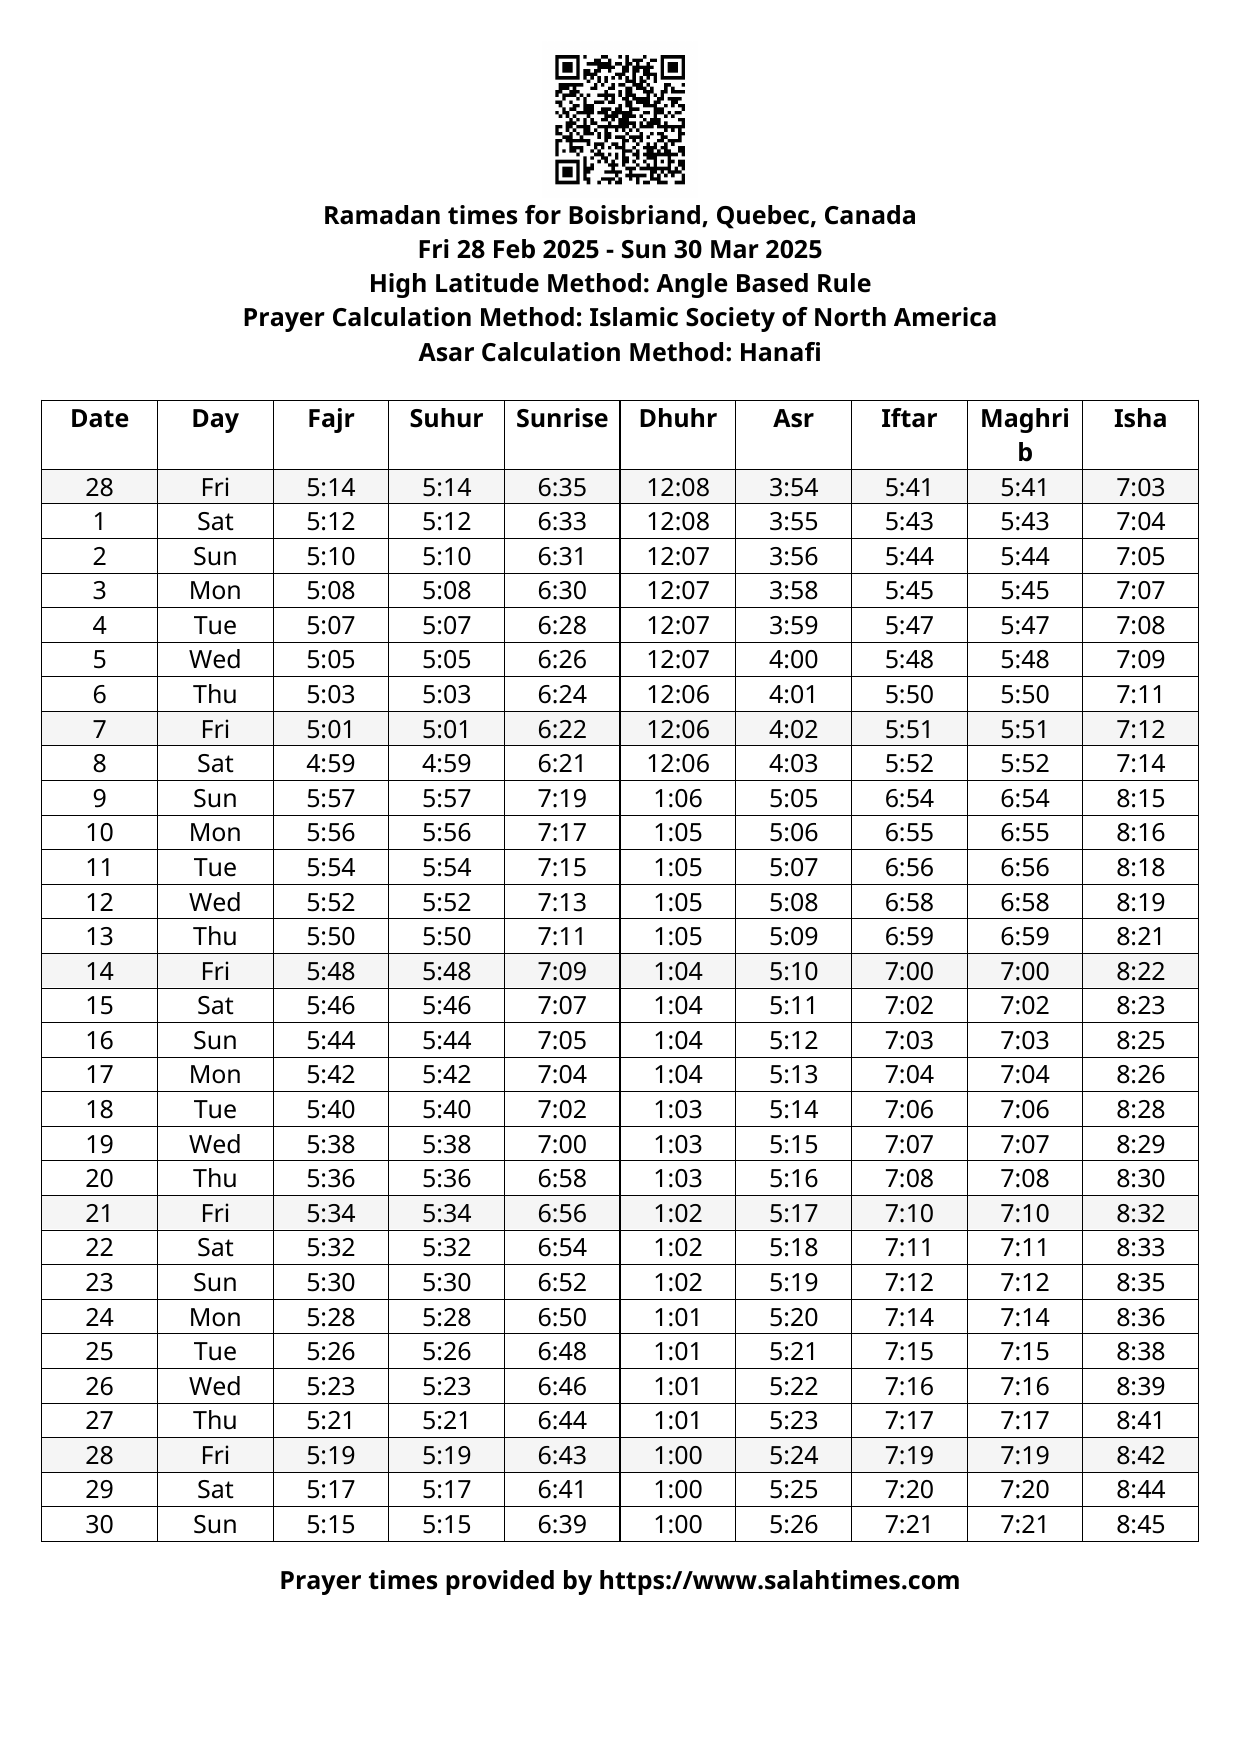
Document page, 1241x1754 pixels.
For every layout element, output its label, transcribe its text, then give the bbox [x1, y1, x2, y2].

table_cell 28 [42, 1438, 157, 1472]
table_cell 5:44 [389, 1023, 504, 1057]
table_cell 6:54 [968, 781, 1082, 814]
table_cell 6:30 [505, 574, 619, 607]
table_cell 7:20 [852, 1473, 967, 1506]
table_cell 12:06 [621, 746, 735, 780]
table_cell 30 [42, 1507, 157, 1541]
table_cell 7:07 [1083, 574, 1198, 607]
table_cell 6:58 [505, 1161, 619, 1195]
table_cell 2 [42, 539, 157, 572]
table_cell Sun [158, 1507, 273, 1541]
table_cell 1:01 [621, 1404, 735, 1437]
table_cell 7:09 [1083, 643, 1198, 676]
table_cell 7:03 [852, 1023, 967, 1057]
table_header Iftar [852, 401, 967, 469]
table_cell 6:55 [852, 816, 967, 849]
table_cell 8:38 [1083, 1334, 1198, 1368]
table_cell 12:07 [621, 608, 735, 642]
table_cell Wed [158, 1127, 273, 1160]
table_cell 7 [42, 712, 157, 745]
table_header Sunrise [505, 401, 619, 469]
table_cell 8:15 [1083, 781, 1198, 814]
table_cell 6:41 [505, 1473, 619, 1506]
table_cell 5:03 [274, 677, 388, 711]
table_cell 7:15 [852, 1334, 967, 1368]
table_cell 6:26 [505, 643, 619, 676]
table_cell 5:45 [968, 574, 1082, 607]
table_cell 3:59 [736, 608, 851, 642]
table_cell 8:26 [1083, 1058, 1198, 1091]
table_cell 5:28 [274, 1300, 388, 1333]
table_cell 5:19 [274, 1438, 388, 1472]
table_cell 1:03 [621, 1127, 735, 1160]
table_cell 1:04 [621, 1058, 735, 1091]
table_cell 12:06 [621, 712, 735, 745]
table_cell 6:56 [505, 1196, 619, 1229]
table_cell 1:01 [621, 1300, 735, 1333]
table_cell 7:08 [1083, 608, 1198, 642]
table_cell 6:24 [505, 677, 619, 711]
table_cell 6:54 [852, 781, 967, 814]
table_cell 7:19 [505, 781, 619, 814]
table_cell Fri [158, 1196, 273, 1229]
table_cell 7:13 [505, 885, 619, 918]
table_cell 6:44 [505, 1404, 619, 1437]
table_cell 10 [42, 816, 157, 849]
table_cell 5:10 [389, 539, 504, 572]
table_cell 6:58 [852, 885, 967, 918]
table_cell 7:10 [968, 1196, 1082, 1229]
table_cell 7:00 [852, 954, 967, 987]
table_cell 7:08 [968, 1161, 1082, 1195]
table_cell 4:00 [736, 643, 851, 676]
table_cell 6:28 [505, 608, 619, 642]
table_cell Tue [158, 1092, 273, 1126]
table_cell 5:15 [274, 1507, 388, 1541]
table_cell 5:54 [274, 850, 388, 884]
table_cell 25 [42, 1334, 157, 1368]
table_cell 12:06 [621, 677, 735, 711]
table_header Maghrib [968, 401, 1082, 469]
table_cell 5:42 [389, 1058, 504, 1091]
table_cell 5:12 [274, 504, 388, 538]
table_cell 5:18 [736, 1231, 851, 1264]
table_cell 7:14 [852, 1300, 967, 1333]
table_cell 3 [42, 574, 157, 607]
table_cell 3:58 [736, 574, 851, 607]
table_cell 4:03 [736, 746, 851, 780]
table_cell 1:06 [621, 781, 735, 814]
table_cell 1:05 [621, 850, 735, 884]
table_cell 5:51 [852, 712, 967, 745]
table_cell 5:15 [389, 1507, 504, 1541]
table_cell 6:46 [505, 1369, 619, 1402]
table_cell 5:08 [736, 885, 851, 918]
table_cell 1:04 [621, 954, 735, 987]
table_cell Wed [158, 885, 273, 918]
table_cell 1:05 [621, 919, 735, 953]
table_cell 7:17 [852, 1404, 967, 1437]
table_cell 5:36 [389, 1161, 504, 1195]
table_cell 5:47 [852, 608, 967, 642]
table_cell 8:25 [1083, 1023, 1198, 1057]
table_cell 8:45 [1083, 1507, 1198, 1541]
table_cell 1 [42, 504, 157, 538]
table_cell 5:56 [389, 816, 504, 849]
table_cell 5:14 [274, 470, 388, 503]
table_cell 5:07 [389, 608, 504, 642]
table_cell 12:07 [621, 539, 735, 572]
table_cell 5:44 [852, 539, 967, 572]
table_cell 5:43 [852, 504, 967, 538]
table_cell 17 [42, 1058, 157, 1091]
table_cell 7:20 [968, 1473, 1082, 1506]
table_cell 7:11 [852, 1231, 967, 1264]
table_cell 5:48 [389, 954, 504, 987]
table_cell Mon [158, 1300, 273, 1333]
table_cell 7:15 [968, 1334, 1082, 1368]
table_cell 5:44 [274, 1023, 388, 1057]
table_cell 13 [42, 919, 157, 953]
table_cell 7:04 [968, 1058, 1082, 1091]
table_cell Thu [158, 919, 273, 953]
table_cell Thu [158, 1404, 273, 1437]
table_cell 7:06 [852, 1092, 967, 1126]
table_cell 5:20 [736, 1300, 851, 1333]
table_cell 6:21 [505, 746, 619, 780]
table_cell 5:01 [274, 712, 388, 745]
table_cell 19 [42, 1127, 157, 1160]
table_cell 5:48 [968, 643, 1082, 676]
table_header Isha [1083, 401, 1198, 469]
table_cell 5:36 [274, 1161, 388, 1195]
table_cell Fri [158, 954, 273, 987]
table_cell 5:13 [736, 1058, 851, 1091]
table_cell 12:08 [621, 504, 735, 538]
table_cell 5:15 [736, 1127, 851, 1160]
table_cell 26 [42, 1369, 157, 1402]
table_cell 5:21 [736, 1334, 851, 1368]
table_cell 7:05 [1083, 539, 1198, 572]
table_cell 8 [42, 746, 157, 780]
table_cell 6:43 [505, 1438, 619, 1472]
table_cell 4:59 [274, 746, 388, 780]
text Prayer Calculation Method: Islamic Society of North America [42, 300, 1198, 334]
table_cell 23 [42, 1265, 157, 1299]
table_cell 5:52 [968, 746, 1082, 780]
table_cell 5:08 [274, 574, 388, 607]
table_cell 5:05 [389, 643, 504, 676]
table_cell 5:28 [389, 1300, 504, 1333]
table_cell 6:48 [505, 1334, 619, 1368]
table_cell Thu [158, 1161, 273, 1195]
table_cell 7:19 [852, 1438, 967, 1472]
table_cell 5:50 [389, 919, 504, 953]
table_cell 8:30 [1083, 1161, 1198, 1195]
table_cell 5:50 [274, 919, 388, 953]
table_cell 5:17 [389, 1473, 504, 1506]
table_cell 5:30 [274, 1265, 388, 1299]
table_cell Fri [158, 470, 273, 503]
table_cell 5:21 [389, 1404, 504, 1437]
table_cell 5:40 [389, 1092, 504, 1126]
table_cell 5:25 [736, 1473, 851, 1506]
table_cell Sun [158, 539, 273, 572]
table_cell 27 [42, 1404, 157, 1437]
table_cell 8:32 [1083, 1196, 1198, 1229]
table_cell 6:50 [505, 1300, 619, 1333]
table_cell 7:02 [852, 989, 967, 1022]
table_cell 8:35 [1083, 1265, 1198, 1299]
table_cell 7:11 [968, 1231, 1082, 1264]
table_cell 5:07 [736, 850, 851, 884]
table_cell 3:54 [736, 470, 851, 503]
table_cell 7:21 [968, 1507, 1082, 1541]
table_cell 4:59 [389, 746, 504, 780]
table_cell 1:02 [621, 1265, 735, 1299]
table_cell 8:39 [1083, 1369, 1198, 1402]
table_cell 7:04 [1083, 504, 1198, 538]
table_cell 8:41 [1083, 1404, 1198, 1437]
table_header Suhur [389, 401, 504, 469]
table_cell 5:46 [274, 989, 388, 1022]
table_cell 5:30 [389, 1265, 504, 1299]
table_cell 4 [42, 608, 157, 642]
table_cell 5:22 [736, 1369, 851, 1402]
table_cell 3:55 [736, 504, 851, 538]
table_cell 8:42 [1083, 1438, 1198, 1472]
table_cell 7:05 [505, 1023, 619, 1057]
table_cell Sat [158, 746, 273, 780]
table_cell 7:00 [505, 1127, 619, 1160]
table_cell 5:10 [736, 954, 851, 987]
table_cell Sat [158, 989, 273, 1022]
table_cell 9 [42, 781, 157, 814]
table_cell 6:33 [505, 504, 619, 538]
table_cell 7:04 [505, 1058, 619, 1091]
table_header Dhuhr [621, 401, 735, 469]
table_header Asr [736, 401, 851, 469]
table_cell 5:41 [968, 470, 1082, 503]
table_cell 7:17 [505, 816, 619, 849]
table_cell 29 [42, 1473, 157, 1506]
table_cell 1:03 [621, 1161, 735, 1195]
table_cell Sat [158, 504, 273, 538]
table_cell 1:00 [621, 1473, 735, 1506]
table_cell 7:12 [1083, 712, 1198, 745]
table_cell 7:14 [1083, 746, 1198, 780]
table_cell 6:35 [505, 470, 619, 503]
table_cell 5:26 [274, 1334, 388, 1368]
table_cell 5:43 [968, 504, 1082, 538]
table_cell 8:36 [1083, 1300, 1198, 1333]
table_cell Sat [158, 1231, 273, 1264]
table_cell 5:41 [852, 470, 967, 503]
table_cell 5:32 [274, 1231, 388, 1264]
table_cell Tue [158, 850, 273, 884]
table_cell 5:46 [389, 989, 504, 1022]
table_cell 5:10 [274, 539, 388, 572]
table_cell 12:08 [621, 470, 735, 503]
table_header Date [42, 401, 157, 469]
table_cell 7:07 [968, 1127, 1082, 1160]
table_cell 7:15 [505, 850, 619, 884]
table_cell 5:07 [274, 608, 388, 642]
table_cell 22 [42, 1231, 157, 1264]
text Fri 28 Feb 2025 - Sun 30 Mar 2025 [42, 232, 1198, 266]
table_cell 5:05 [736, 781, 851, 814]
table_cell 5:26 [736, 1507, 851, 1541]
table_cell 5:17 [274, 1473, 388, 1506]
table_cell Tue [158, 608, 273, 642]
table_cell 5:11 [736, 989, 851, 1022]
table_cell 5:19 [736, 1265, 851, 1299]
table_cell 5:12 [389, 504, 504, 538]
table_cell 5:57 [389, 781, 504, 814]
table_cell 7:12 [852, 1265, 967, 1299]
table_cell Mon [158, 574, 273, 607]
table_cell 5:32 [389, 1231, 504, 1264]
text High Latitude Method: Angle Based Rule [42, 266, 1198, 300]
table_cell 5:23 [736, 1404, 851, 1437]
table_cell 8:19 [1083, 885, 1198, 918]
table_cell 7:02 [505, 1092, 619, 1126]
table_cell 5:23 [389, 1369, 504, 1402]
table_cell 5:38 [274, 1127, 388, 1160]
table_cell 6:56 [968, 850, 1082, 884]
table_cell 14 [42, 954, 157, 987]
table_cell 1:05 [621, 885, 735, 918]
table_cell 8:21 [1083, 919, 1198, 953]
table_cell 5:09 [736, 919, 851, 953]
table_cell 6:39 [505, 1507, 619, 1541]
table_cell Thu [158, 677, 273, 711]
table_cell Sun [158, 781, 273, 814]
table_cell Sun [158, 1023, 273, 1057]
table_cell Mon [158, 1058, 273, 1091]
table_cell 5:42 [274, 1058, 388, 1091]
table_cell 7:17 [968, 1404, 1082, 1437]
table_header Fajr [274, 401, 388, 469]
table_cell 1:04 [621, 1023, 735, 1057]
table_cell 7:10 [852, 1196, 967, 1229]
table_cell 7:06 [968, 1092, 1082, 1126]
table_cell 1:05 [621, 816, 735, 849]
table_cell 1:03 [621, 1092, 735, 1126]
table_cell 12:07 [621, 574, 735, 607]
table_cell 1:01 [621, 1334, 735, 1368]
table_cell Wed [158, 643, 273, 676]
table_cell 7:04 [852, 1058, 967, 1091]
table_cell 5:26 [389, 1334, 504, 1368]
table_cell 5:57 [274, 781, 388, 814]
table_cell 5:47 [968, 608, 1082, 642]
table_cell 5:01 [389, 712, 504, 745]
table_cell 7:09 [505, 954, 619, 987]
table_cell Mon [158, 816, 273, 849]
table_cell 5:05 [274, 643, 388, 676]
table_cell 12:07 [621, 643, 735, 676]
table_cell 7:11 [505, 919, 619, 953]
table_cell 6:52 [505, 1265, 619, 1299]
table_cell 5:38 [389, 1127, 504, 1160]
table_cell 7:07 [505, 989, 619, 1022]
table_cell 1:04 [621, 989, 735, 1022]
table_cell 1:02 [621, 1231, 735, 1264]
table_cell 5:14 [736, 1092, 851, 1126]
table_cell 7:07 [852, 1127, 967, 1160]
table_cell 7:02 [968, 989, 1082, 1022]
table_cell 5:24 [736, 1438, 851, 1472]
table_cell 24 [42, 1300, 157, 1333]
table_cell 5:52 [852, 746, 967, 780]
text Ramadan times for Boisbriand, Quebec, Canada [42, 198, 1198, 232]
table_cell 5:21 [274, 1404, 388, 1437]
table_cell 6:31 [505, 539, 619, 572]
table_cell 6:54 [505, 1231, 619, 1264]
table_cell 1:01 [621, 1369, 735, 1402]
table_cell 7:19 [968, 1438, 1082, 1472]
table_cell 8:29 [1083, 1127, 1198, 1160]
table_cell 6 [42, 677, 157, 711]
table_cell 7:03 [968, 1023, 1082, 1057]
table_cell 8:23 [1083, 989, 1198, 1022]
table_cell 7:12 [968, 1265, 1082, 1299]
picture [542, 41, 699, 198]
table_cell 7:00 [968, 954, 1082, 987]
table_cell 5:51 [968, 712, 1082, 745]
table_cell 5:50 [852, 677, 967, 711]
table_cell 5:40 [274, 1092, 388, 1126]
table_cell 6:22 [505, 712, 619, 745]
table_cell 5:48 [852, 643, 967, 676]
table_cell 7:08 [852, 1161, 967, 1195]
table_cell 8:22 [1083, 954, 1198, 987]
table_cell 5:44 [968, 539, 1082, 572]
table_cell 7:03 [1083, 470, 1198, 503]
table_cell Sat [158, 1473, 273, 1506]
table_cell 15 [42, 989, 157, 1022]
table_cell 20 [42, 1161, 157, 1195]
table_cell 5:23 [274, 1369, 388, 1402]
table_header Day [158, 401, 273, 469]
table_cell 5:03 [389, 677, 504, 711]
table_cell 5:17 [736, 1196, 851, 1229]
table_cell 5:16 [736, 1161, 851, 1195]
table_cell 28 [42, 470, 157, 503]
table_cell 8:28 [1083, 1092, 1198, 1126]
table_cell 8:16 [1083, 816, 1198, 849]
table_cell 6:55 [968, 816, 1082, 849]
table_cell Tue [158, 1334, 273, 1368]
table_cell 7:16 [968, 1369, 1082, 1402]
table_cell 5:54 [389, 850, 504, 884]
table_cell 5:08 [389, 574, 504, 607]
table_cell 5:34 [274, 1196, 388, 1229]
table_cell 6:59 [852, 919, 967, 953]
table_cell 5:56 [274, 816, 388, 849]
table_cell 5:48 [274, 954, 388, 987]
table_cell Fri [158, 1438, 273, 1472]
table_cell 5:19 [389, 1438, 504, 1472]
text Prayer times provided by https://www.salahtimes.com [42, 1563, 1198, 1597]
table_cell 12 [42, 885, 157, 918]
table_cell 8:33 [1083, 1231, 1198, 1264]
table_cell 8:44 [1083, 1473, 1198, 1506]
table_cell 5:52 [274, 885, 388, 918]
table_cell 5:52 [389, 885, 504, 918]
table_cell 5:50 [968, 677, 1082, 711]
table_cell 18 [42, 1092, 157, 1126]
table_cell 16 [42, 1023, 157, 1057]
table_cell 7:21 [852, 1507, 967, 1541]
table_cell 1:00 [621, 1507, 735, 1541]
table_cell 8:18 [1083, 850, 1198, 884]
table_cell 1:00 [621, 1438, 735, 1472]
table_cell Fri [158, 712, 273, 745]
table_cell 6:56 [852, 850, 967, 884]
table_cell 11 [42, 850, 157, 884]
table_cell 6:59 [968, 919, 1082, 953]
table_cell 5:14 [389, 470, 504, 503]
table_cell 3:56 [736, 539, 851, 572]
table_cell 5:34 [389, 1196, 504, 1229]
table_cell 5:06 [736, 816, 851, 849]
table_cell 7:16 [852, 1369, 967, 1402]
table_cell 21 [42, 1196, 157, 1229]
table_cell Sun [158, 1265, 273, 1299]
text Asar Calculation Method: Hanafi [42, 334, 1198, 368]
table_cell 6:58 [968, 885, 1082, 918]
table_cell Wed [158, 1369, 273, 1402]
table_cell 5:45 [852, 574, 967, 607]
table_cell 7:11 [1083, 677, 1198, 711]
table_cell 5 [42, 643, 157, 676]
table_cell 4:02 [736, 712, 851, 745]
table_cell 7:14 [968, 1300, 1082, 1333]
table_cell 1:02 [621, 1196, 735, 1229]
table_cell 4:01 [736, 677, 851, 711]
table_cell 5:12 [736, 1023, 851, 1057]
